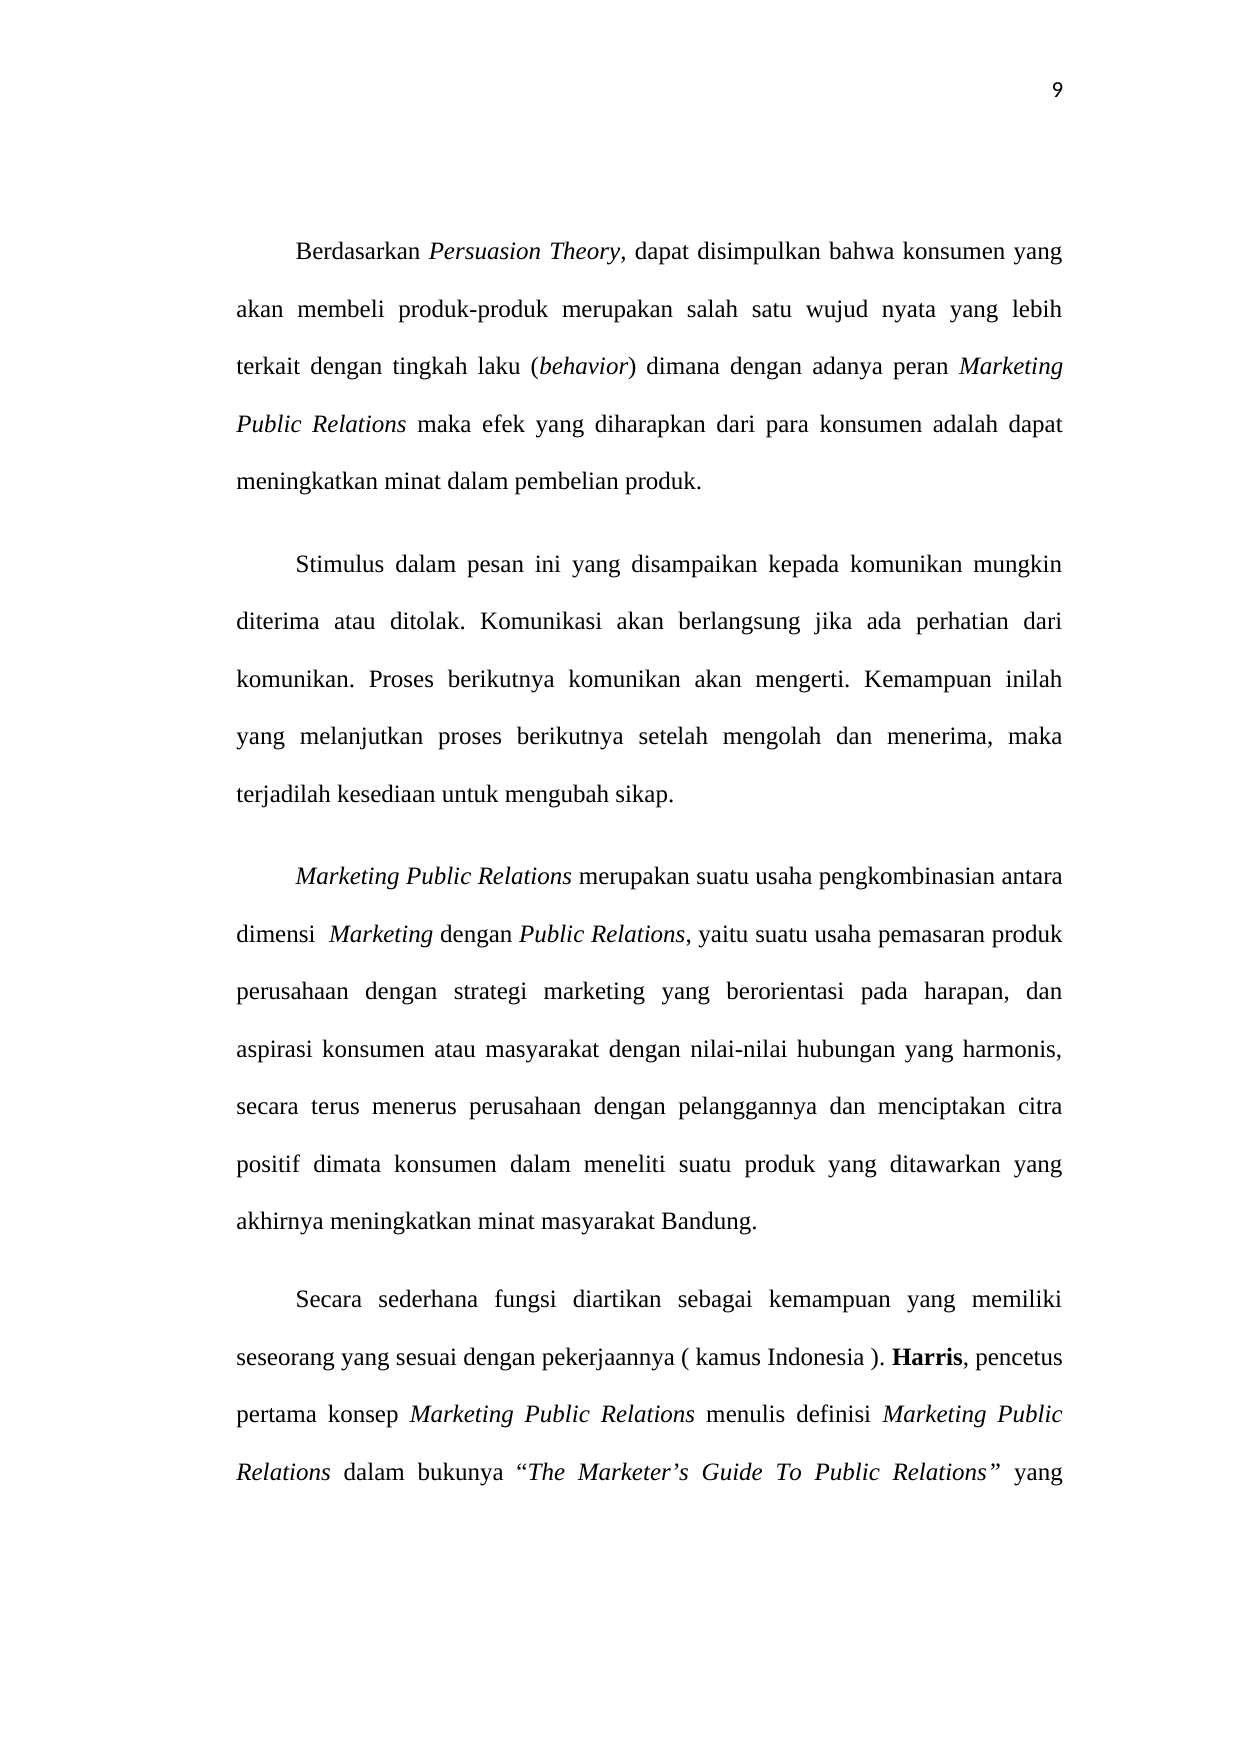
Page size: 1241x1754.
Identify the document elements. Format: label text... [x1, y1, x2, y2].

text Stimulus dalam pesan ini yang disampaikan kepada komunikan mungkin diterima atau ditolak. Komunikasi akan berlangsung jika ada perhatian dari komunikan. Proses berikutnya komunikan akan mengerti. Kemampuan inilah yang melanjutkan proses berikutnya setelah mengolah dan menerima, maka terjadilah kesediaan untuk mengubah sikap. [236, 549, 1063, 807]
text Marketing Public Relations merupakan suatu usaha pengkombinasian antara dimensi Marketing dengan Public Relations, yaitu suatu usaha pemasaran produk perusahaan dengan strategi marketing yang berorientasi pada harapan, dan aspirasi konsumen atau masyarakat dengan nilai-nilai hubungan yang harmonis, secara terus menerus perusahaan dengan pelanggannya dan menciptakan citra positif dimata konsumen dalam meneliti suatu produk yang ditawarkan yang akhirnya meningkatkan minat masyarakat Bandung. [236, 861, 1063, 1235]
text Berdasarkan Persuasion Theory, dapat disimpulkan bahwa konsumen yang akan membeli produk-produk merupakan salah satu wujud nyata yang lebih terkait dengan tingkah laku (behavior) dimana dengan adanya peran Marketing Public Relations maka efek yang diharapkan dari para konsumen adalah dapat meningkatkan minat dalam pembelian produk. [236, 236, 1063, 495]
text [236, 1284, 1063, 1486]
